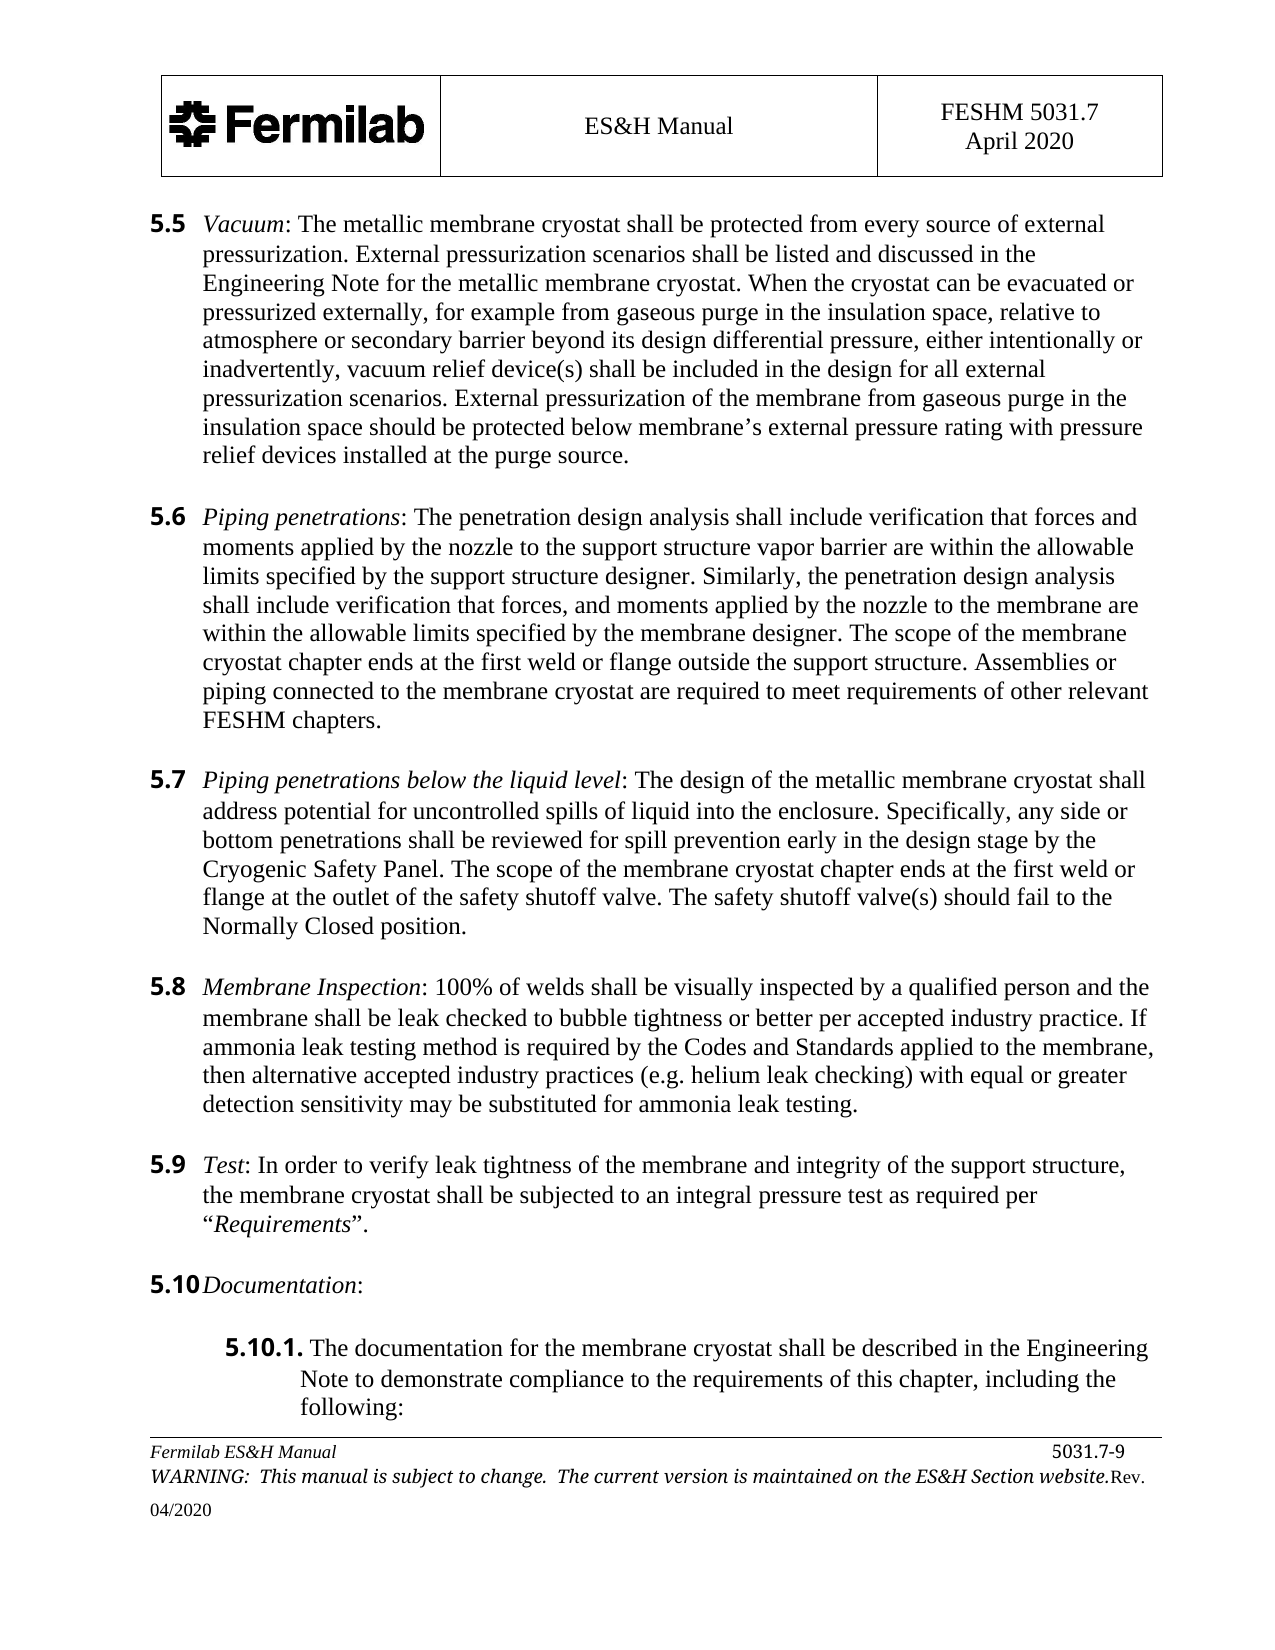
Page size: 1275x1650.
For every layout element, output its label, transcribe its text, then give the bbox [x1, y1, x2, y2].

subtitle Vacuum: The metallic membrane cryostat shall be protected from every source of external pressurization. External pressurization scenarios shall be listed and discussed in the Engineering Note for the metallic membrane cryostat. When the cryostat can be evacuated or pressurized externally, for example from gaseous purge in the insulation space, relative to atmosphere or secondary barrier beyond its design differential pressure, either intentionally or inadvertently, vacuum relief device(s) shall be included in the design for all external pressurization scenarios. External pressurization of the membrane from gaseous purge in the insulation space should be protected below membrane’s external pressure rating with pressure relief devices installed at the purge source. [150, 205, 1162, 469]
subtitle The documentation for the membrane cryostat shall be described in the Engineering Note to demonstrate compliance to the requirements of this chapter, including the following: [225, 1330, 1162, 1421]
subtitle Piping penetrations: The penetration design analysis shall include verification that forces and moments applied by the nozzle to the support structure vapor barrier are within the allowable limits specified by the support structure designer. Similarly, the penetration design analysis shall include verification that forces, and moments applied by the nozzle to the membrane are within the allowable limits specified by the membrane designer. The scope of the membrane cryostat chapter ends at the first weld or flange outside the support structure. Assemblies or piping connected to the membrane cryostat are required to meet requirements of other relevant FESHM chapters. [150, 498, 1162, 733]
subtitle Documentation: [150, 1267, 1162, 1330]
subtitle Test: In order to verify leak tightness of the membrane and integrity of the support structure, the membrane cryostat shall be subjected to an integral pressure test as required per “Requirements”. [150, 1147, 1162, 1267]
picture [169, 101, 424, 147]
subtitle Membrane Inspection: 100% of welds shall be visually inspected by a qualified person and the membrane shall be leak checked to bubble tightness or better per accepted industry practice. If ammonia leak testing method is required by the Codes and Standards applied to the membrane, then alternative accepted industry practices (e.g. helium leak checking) with equal or greater detection sensitivity may be substituted for ammonia leak testing. [150, 969, 1162, 1147]
subtitle Piping penetrations below the liquid level: The design of the metallic membrane cryostat shall address potential for uncontrolled spills of liquid into the enclosure. Specifically, any side or bottom penetrations shall be reviewed for spill prevention early in the design stage by the Cryogenic Safety Panel. The scope of the membrane cryostat chapter ends at the first weld or flange at the outlet of the safety shutoff valve. The safety shutoff valve(s) should fail to the Normally Closed position. [150, 762, 1162, 969]
